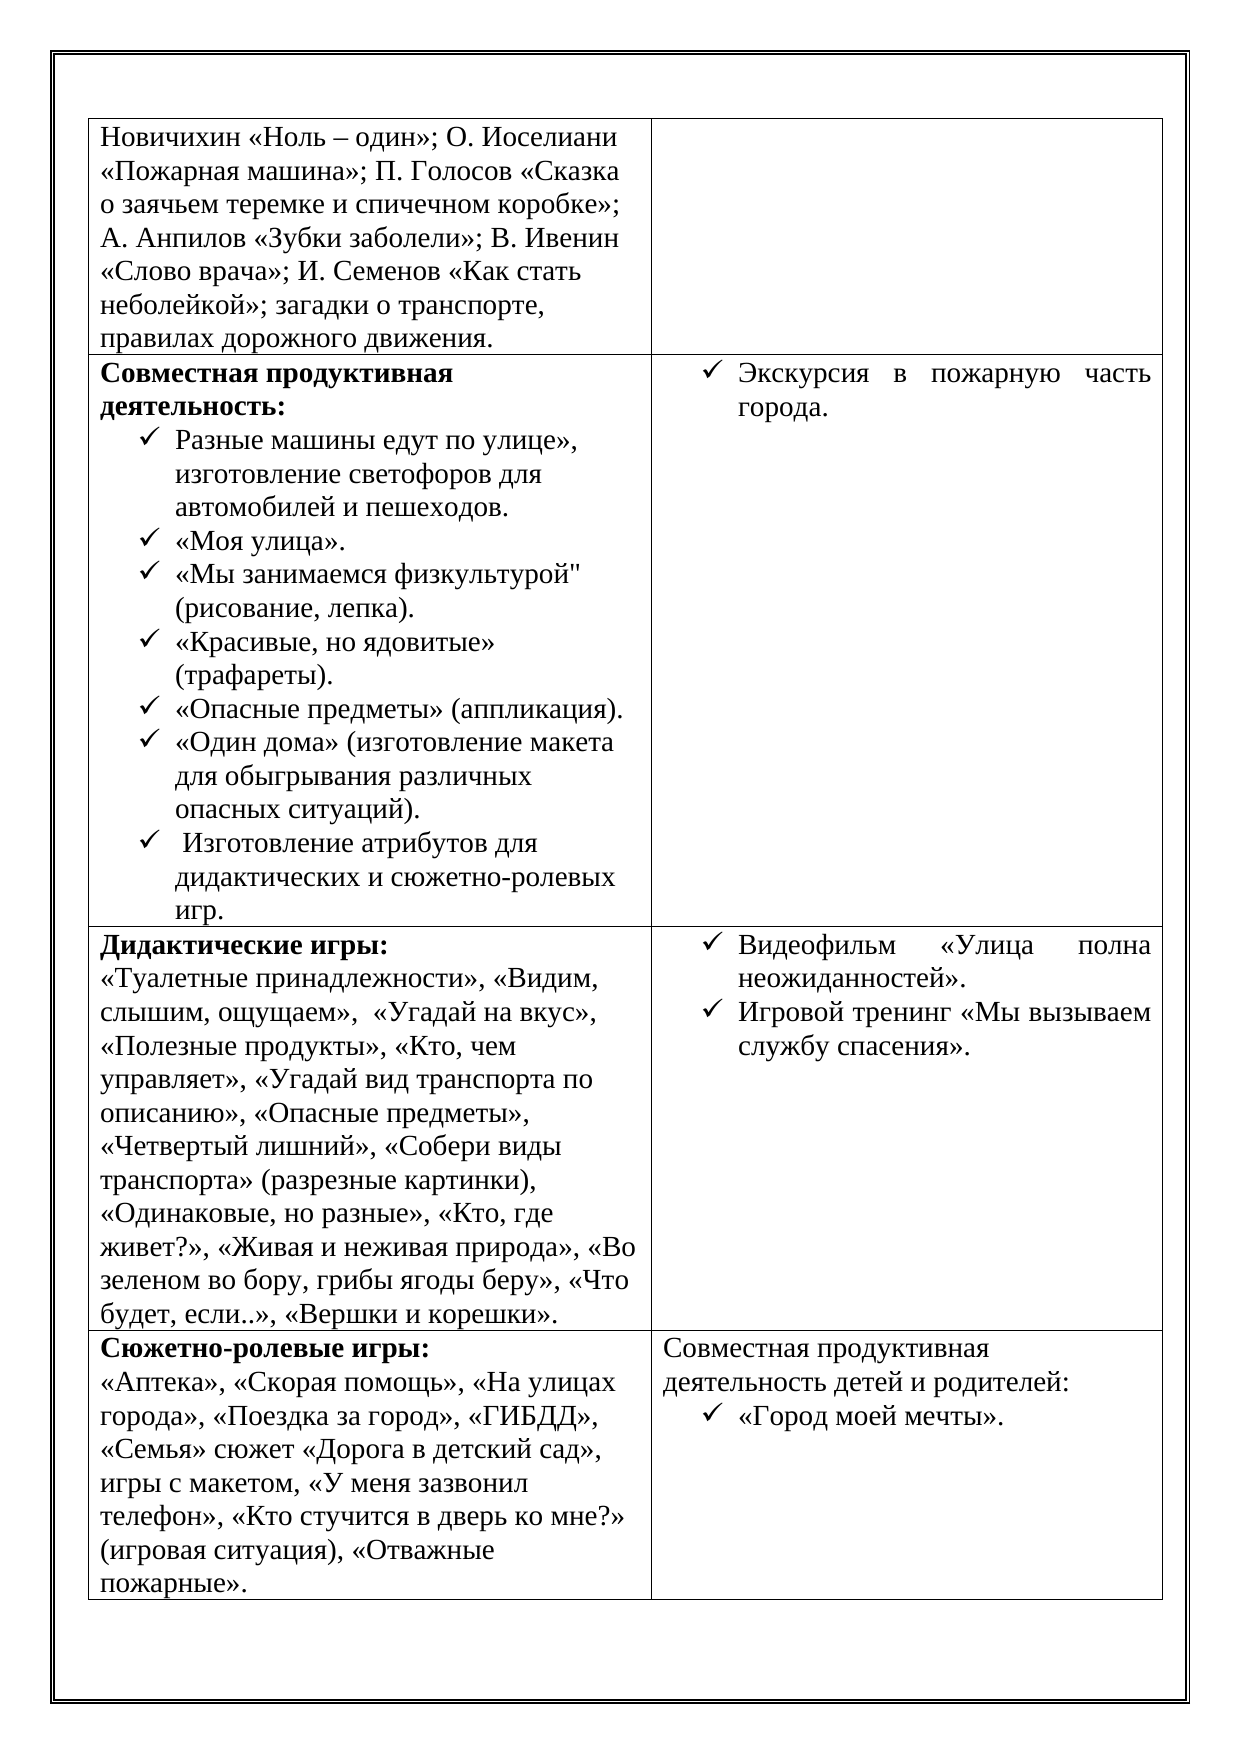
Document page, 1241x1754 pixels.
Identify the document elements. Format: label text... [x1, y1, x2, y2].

table_cell Видеофильм «Улица полна неожиданностей». Игровой тренинг «Мы вызываем службу спасения». [652, 927, 1162, 1329]
table_cell Совместная продуктивная деятельность детей и родителей: «Город моей мечты». [652, 1331, 1162, 1599]
table_cell Экскурсия в пожарную часть города. [652, 355, 1162, 926]
table_cell Совместная продуктивная деятельность: Разные машины едут по улице», изготовление светофоров для автомобилей и пешеходов. «Моя улица». «Мы занимаемся физкультурой" (рисование, лепка). «Красивые, но ядовитые» (трафареты). «Опасные предметы» (аппликация). «Один дома» (изготовление макета для обыгрывания различных опасных ситуаций). Изготовление атрибутов для дидактических и сюжетно-ролевых игр. [89, 355, 651, 926]
table_cell Сюжетно-ролевые игры: «Аптека», «Скорая помощь», «На улицах города», «Поездка за город», «ГИБДД», «Семья» сюжет «Дорога в детский сад», игры с макетом, «У меня зазвонил телефон», «Кто стучится в дверь ко мне?» (игровая ситуация), «Отважные пожарные». [89, 1331, 651, 1599]
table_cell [652, 119, 1162, 354]
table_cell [89, 119, 651, 354]
table_cell Дидактические игры: «Туалетные принадлежности», «Видим, слышим, ощущаем», «Угадай на вкус», «Полезные продукты», «Кто, чем управляет», «Угадай вид транспорта по описанию», «Опасные предметы», «Четвертый лишний», «Собери виды транспорта» (разрезные картинки), «Одинаковые, но разные», «Кто, где живет?», «Живая и неживая природа», «Во зеленом во бору, грибы ягоды беру», «Что будет, если..», «Вершки и корешки». [89, 927, 651, 1329]
